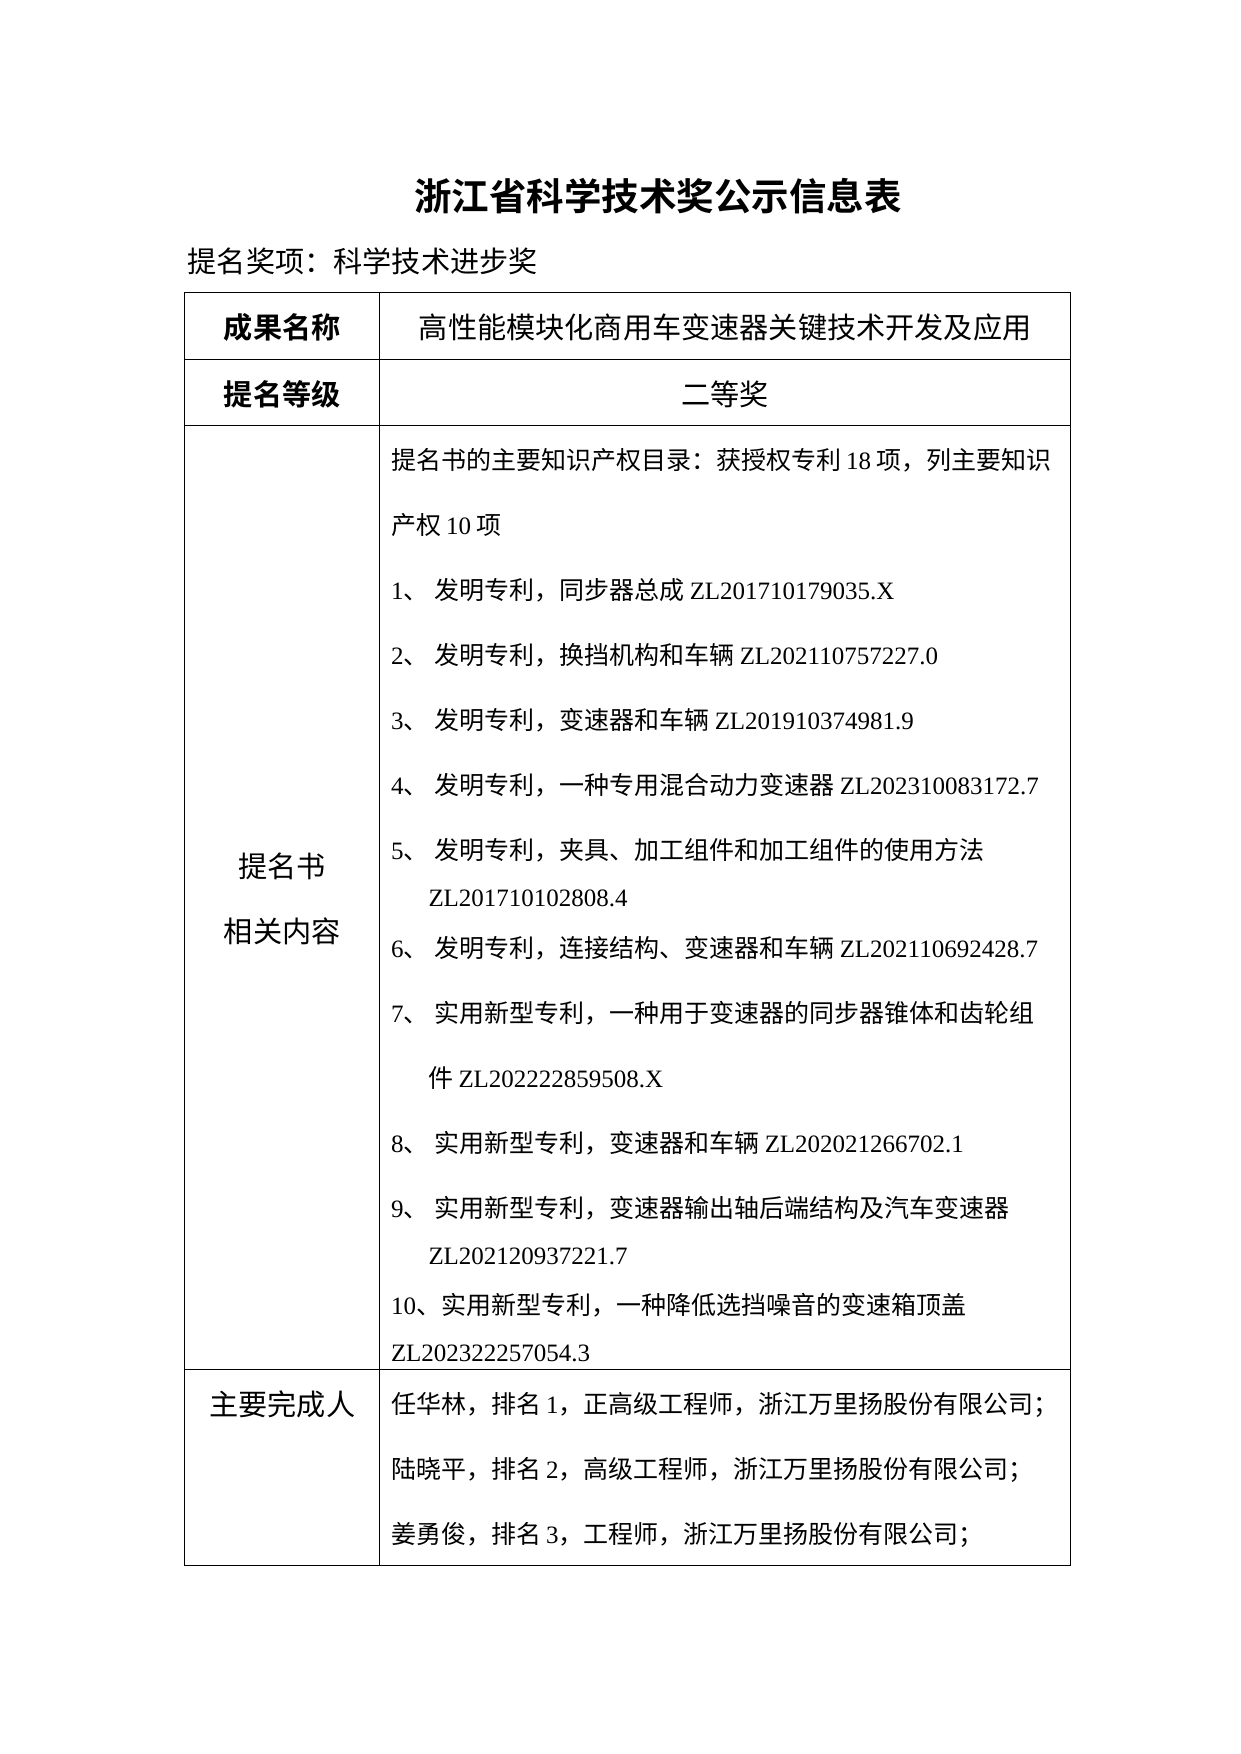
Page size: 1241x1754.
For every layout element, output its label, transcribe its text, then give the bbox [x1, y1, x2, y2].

table_cell 主要完成人 [185, 1370, 379, 1565]
table_header 高性能模块化商用车变速器关键技术开发及应用 [380, 293, 1070, 359]
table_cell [380, 1370, 1070, 1565]
table_header 成果名称 [185, 293, 379, 359]
text 浙江省科学技术奖公示信息表 [187, 162, 1053, 227]
table_cell 提名等级 [185, 360, 379, 425]
table_cell 提名书的主要知识产权目录：获授权专利18项，列主要知识产权10项 发明专利，同步器总成ZL201710179035.X 发明专利，换挡机构和车辆ZL202110757227.0 发明专利，变速器和车辆ZL201910374981.9 发明专利，一种专用混合动力变速器ZL202310083172.7 发明专利，夹具、加工组件和加工组件的使用方法ZL201710102808.4 发明专利，连接结构、变速器和车辆ZL202110692428.7 实用新型专利，一种用于变速器的同步器锥体和齿轮组件ZL202222859508.X 实用新型专利，变速器和车辆ZL202021266702.1 实用新型专利，变速器输出轴后端结构及汽车变速器ZL202120937221.7 10、实用新型专利，一种降低选挡噪音的变速箱顶盖ZL202322257054.3 [380, 426, 1070, 1369]
text 提名奖项：科学技术进步奖 [187, 227, 1053, 292]
table_cell 提名书 相关内容 [185, 426, 379, 1369]
table_cell 二等奖 [380, 360, 1070, 425]
